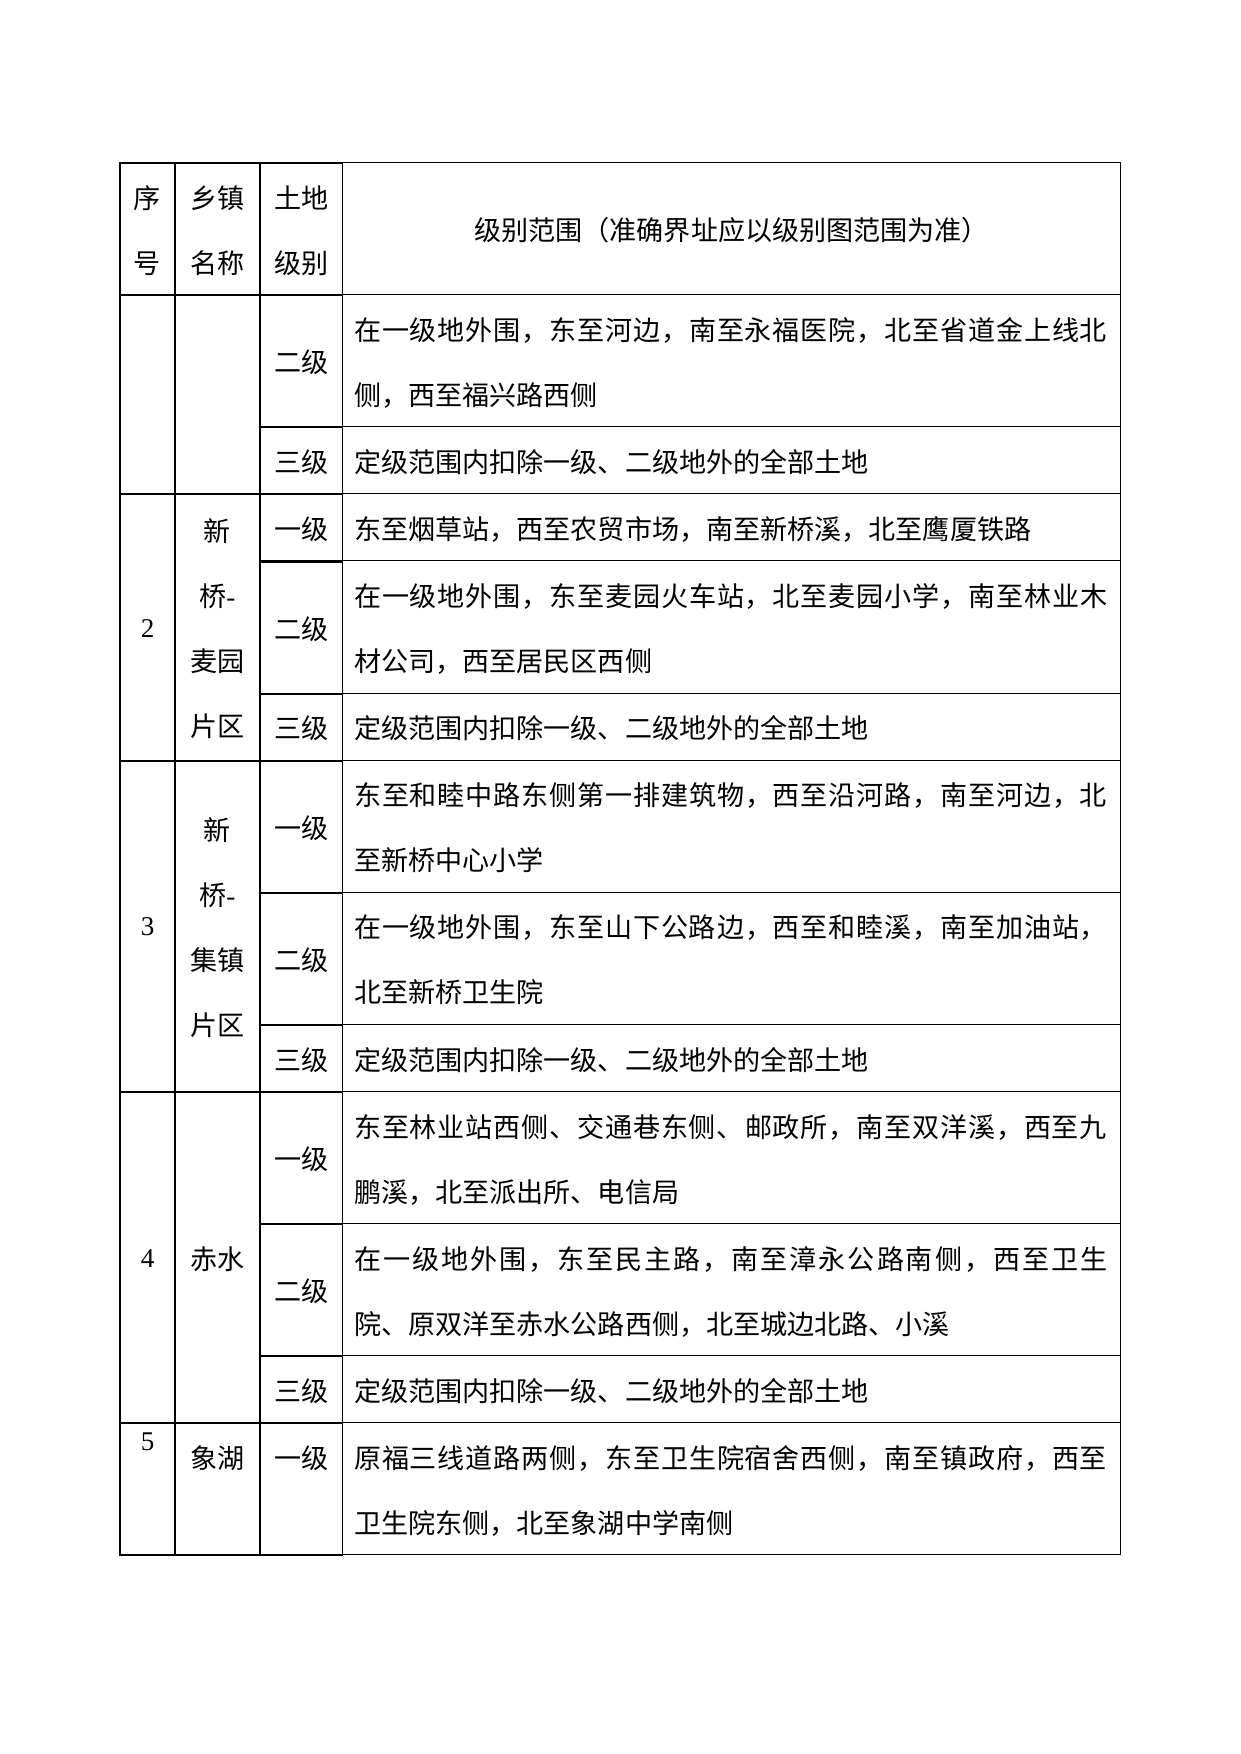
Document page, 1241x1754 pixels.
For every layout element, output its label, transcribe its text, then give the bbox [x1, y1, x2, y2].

table_cell 原福三线道路两侧，东至卫生院宿舍西侧，南至镇政府，西至卫生院东侧，北至象湖中学南侧 [343, 1423, 1120, 1554]
table_cell 1 [121, 296, 174, 493]
table_cell 一级 [261, 1424, 342, 1554]
table_cell 在一级地外围，东至民主路，南至漳永公路南侧，西至卫生院、原双洋至赤水公路西侧，北至城边北路、小溪 [343, 1224, 1120, 1355]
table_cell 在一级地外围，东至麦园火车站，北至麦园小学，南至林业木材公司，西至居民区西侧 [343, 561, 1120, 692]
table_header 乡镇名称 [176, 164, 259, 294]
table_header 级别范围（准确界址应以级别图范围为准） [343, 163, 1120, 294]
table_cell 二级 [261, 563, 342, 692]
table_cell 4 [121, 1093, 174, 1422]
table_header 序号 [121, 164, 174, 294]
table_cell 定级范围内扣除一级、二级地外的全部土地 [343, 1025, 1120, 1091]
table_cell 定级范围内扣除一级、二级地外的全部土地 [343, 1356, 1120, 1422]
table_cell 在一级地外围，东至河边，南至永福医院，北至省道金上线北侧，西至福兴路西侧 [343, 295, 1120, 426]
table_header 土地级别 [261, 164, 342, 294]
table_cell 东至和睦中路东侧第一排建筑物，西至沿河路，南至河边，北至新桥中心小学 [343, 761, 1120, 892]
table_cell 新桥- 集镇片区 [176, 762, 259, 1091]
table_cell 三级 [261, 1357, 342, 1422]
table_cell 5 [121, 1424, 174, 1554]
table_cell 2 [121, 495, 174, 759]
table_cell 三级 [261, 428, 342, 493]
table_cell 定级范围内扣除一级、二级地外的全部土地 [343, 427, 1120, 493]
table_cell 一级 [261, 495, 342, 560]
table_cell 新桥- 麦园片区 [176, 495, 259, 759]
table_cell 3 [121, 762, 174, 1091]
table_cell 二级 [261, 894, 342, 1024]
table_cell 二级 [261, 1225, 342, 1355]
table_cell 东至烟草站，西至农贸市场，南至新桥溪，北至鹰厦铁路 [343, 494, 1120, 560]
table_cell 三级 [261, 1026, 342, 1091]
table_cell 在一级地外围，东至山下公路边，西至和睦溪，南至加油站，北至新桥卫生院 [343, 893, 1120, 1024]
table_cell 一级 [261, 1093, 342, 1223]
table_cell 赤水 [176, 1093, 259, 1422]
table_cell 定级范围内扣除一级、二级地外的全部土地 [343, 694, 1120, 759]
table_cell 三级 [261, 695, 342, 759]
table_cell 东至林业站西侧、交通巷东侧、邮政所，南至双洋溪，西至九鹏溪，北至派出所、电信局 [343, 1092, 1120, 1223]
table_cell 二级 [261, 296, 342, 426]
table_cell 永福 [176, 296, 259, 493]
table_cell 象湖 [176, 1424, 259, 1554]
table_cell 一级 [261, 762, 342, 892]
